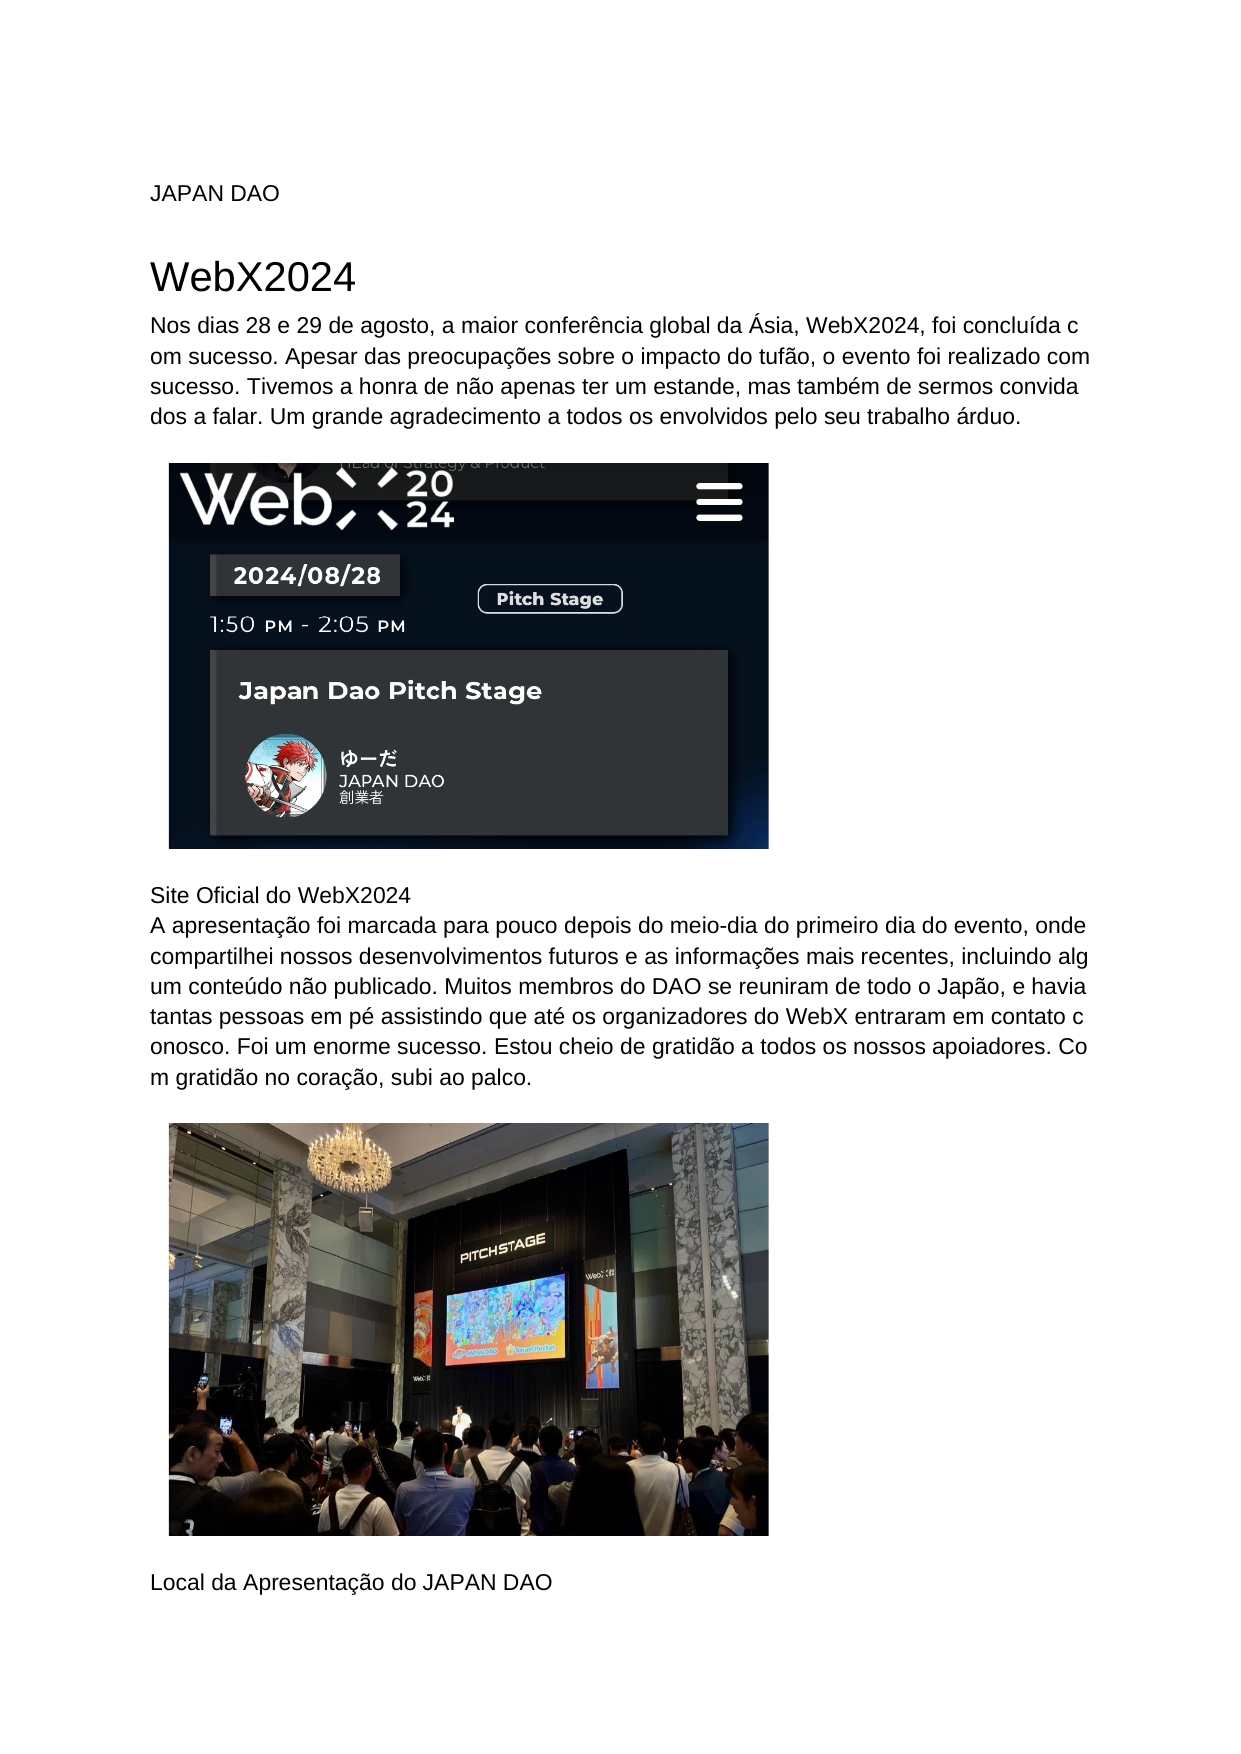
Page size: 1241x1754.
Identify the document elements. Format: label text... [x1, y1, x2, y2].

picture [168, 463, 769, 849]
subtitle WebX2024 [150, 252, 1090, 300]
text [150, 150, 1090, 207]
picture [168, 1123, 769, 1536]
